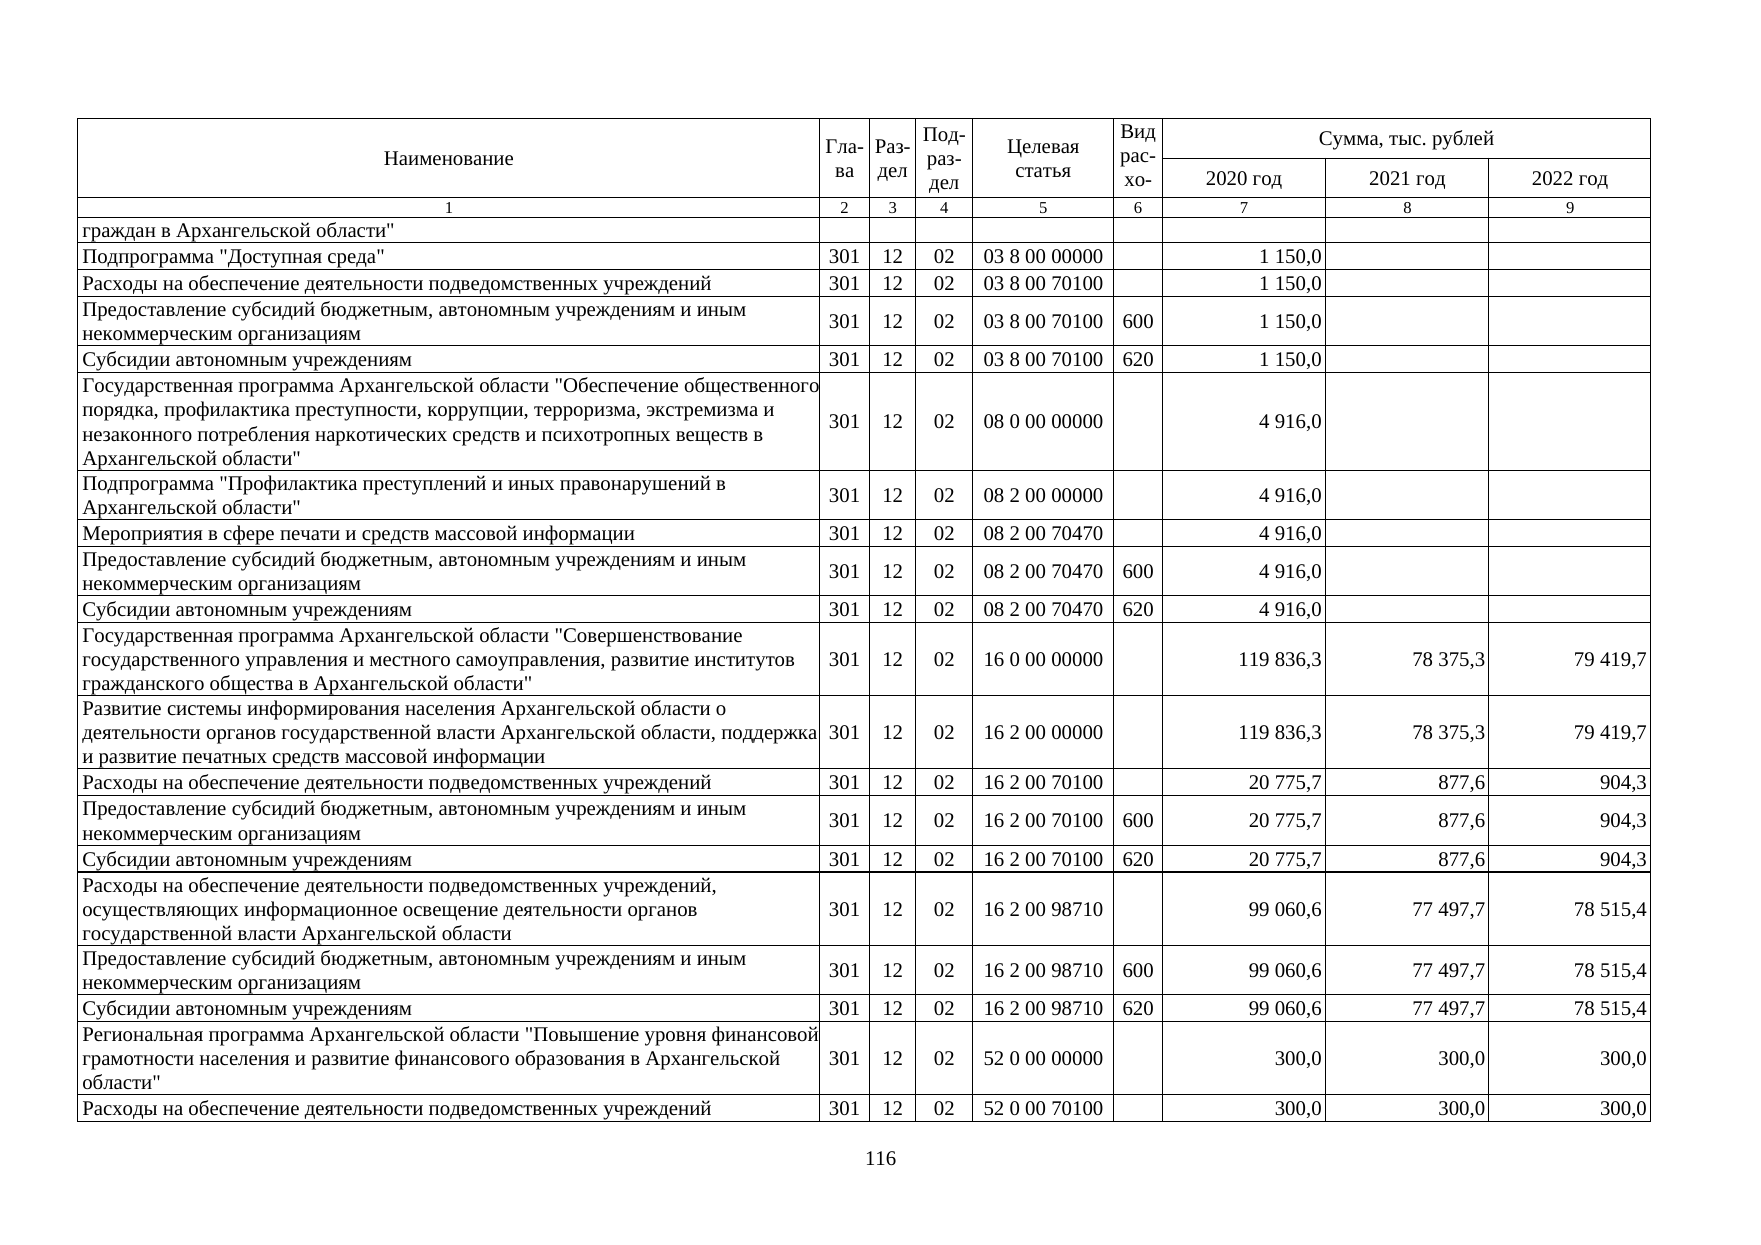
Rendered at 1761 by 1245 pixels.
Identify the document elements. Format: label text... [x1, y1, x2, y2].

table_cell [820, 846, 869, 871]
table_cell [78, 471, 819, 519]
table_cell 8 [1326, 198, 1488, 217]
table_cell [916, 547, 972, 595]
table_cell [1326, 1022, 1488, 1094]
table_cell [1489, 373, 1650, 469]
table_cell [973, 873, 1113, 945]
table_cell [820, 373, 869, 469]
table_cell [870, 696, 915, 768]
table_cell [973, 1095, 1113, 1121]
table_cell 2022 год [1489, 159, 1650, 197]
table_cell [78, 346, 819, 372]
table_header Вид рас- хо- дов [1114, 119, 1162, 197]
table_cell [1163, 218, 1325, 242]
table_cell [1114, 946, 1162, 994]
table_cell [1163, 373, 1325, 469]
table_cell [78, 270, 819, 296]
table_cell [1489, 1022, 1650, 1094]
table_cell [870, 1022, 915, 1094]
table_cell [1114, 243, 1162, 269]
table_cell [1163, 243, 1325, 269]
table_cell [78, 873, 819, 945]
table_cell 4 [916, 198, 972, 217]
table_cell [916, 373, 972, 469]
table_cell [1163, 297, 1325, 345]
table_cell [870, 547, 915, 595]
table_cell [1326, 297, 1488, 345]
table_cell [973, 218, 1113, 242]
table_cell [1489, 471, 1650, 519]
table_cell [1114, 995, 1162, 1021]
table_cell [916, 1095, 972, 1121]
table_cell 2021 год [1326, 159, 1488, 197]
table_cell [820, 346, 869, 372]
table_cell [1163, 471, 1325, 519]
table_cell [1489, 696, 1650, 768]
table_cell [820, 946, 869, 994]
table_cell 6 [1114, 198, 1162, 217]
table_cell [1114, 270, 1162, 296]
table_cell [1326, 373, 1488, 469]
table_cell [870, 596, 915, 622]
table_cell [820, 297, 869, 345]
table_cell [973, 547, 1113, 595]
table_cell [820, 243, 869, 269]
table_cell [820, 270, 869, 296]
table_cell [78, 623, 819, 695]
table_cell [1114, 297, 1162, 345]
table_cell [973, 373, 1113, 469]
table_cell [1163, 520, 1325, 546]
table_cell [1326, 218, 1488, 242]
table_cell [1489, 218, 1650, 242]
table_cell 9 [1489, 198, 1650, 217]
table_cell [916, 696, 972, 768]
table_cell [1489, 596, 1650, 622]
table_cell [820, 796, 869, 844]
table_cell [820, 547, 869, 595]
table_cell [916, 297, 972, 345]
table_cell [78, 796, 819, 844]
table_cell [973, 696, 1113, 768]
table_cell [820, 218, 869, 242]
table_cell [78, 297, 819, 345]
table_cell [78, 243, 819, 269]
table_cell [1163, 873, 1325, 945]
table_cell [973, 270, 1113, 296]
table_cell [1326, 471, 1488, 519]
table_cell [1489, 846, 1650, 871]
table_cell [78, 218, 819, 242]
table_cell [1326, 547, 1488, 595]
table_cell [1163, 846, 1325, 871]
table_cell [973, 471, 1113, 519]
table_cell 3 [870, 198, 915, 217]
table_header Сумма, тыс. рублей [1163, 119, 1650, 157]
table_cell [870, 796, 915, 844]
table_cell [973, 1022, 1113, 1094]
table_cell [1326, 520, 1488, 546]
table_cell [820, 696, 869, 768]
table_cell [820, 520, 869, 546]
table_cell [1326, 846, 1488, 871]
table_cell 5 [973, 198, 1113, 217]
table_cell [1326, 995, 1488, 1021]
table_header Гла- ва [820, 119, 869, 197]
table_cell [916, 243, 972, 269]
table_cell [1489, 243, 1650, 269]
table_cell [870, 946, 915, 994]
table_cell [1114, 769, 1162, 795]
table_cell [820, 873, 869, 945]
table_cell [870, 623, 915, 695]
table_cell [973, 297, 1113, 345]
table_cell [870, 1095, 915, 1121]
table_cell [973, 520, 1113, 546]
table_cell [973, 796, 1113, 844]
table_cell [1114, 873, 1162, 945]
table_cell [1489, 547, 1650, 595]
table_header Целевая статья [973, 119, 1113, 197]
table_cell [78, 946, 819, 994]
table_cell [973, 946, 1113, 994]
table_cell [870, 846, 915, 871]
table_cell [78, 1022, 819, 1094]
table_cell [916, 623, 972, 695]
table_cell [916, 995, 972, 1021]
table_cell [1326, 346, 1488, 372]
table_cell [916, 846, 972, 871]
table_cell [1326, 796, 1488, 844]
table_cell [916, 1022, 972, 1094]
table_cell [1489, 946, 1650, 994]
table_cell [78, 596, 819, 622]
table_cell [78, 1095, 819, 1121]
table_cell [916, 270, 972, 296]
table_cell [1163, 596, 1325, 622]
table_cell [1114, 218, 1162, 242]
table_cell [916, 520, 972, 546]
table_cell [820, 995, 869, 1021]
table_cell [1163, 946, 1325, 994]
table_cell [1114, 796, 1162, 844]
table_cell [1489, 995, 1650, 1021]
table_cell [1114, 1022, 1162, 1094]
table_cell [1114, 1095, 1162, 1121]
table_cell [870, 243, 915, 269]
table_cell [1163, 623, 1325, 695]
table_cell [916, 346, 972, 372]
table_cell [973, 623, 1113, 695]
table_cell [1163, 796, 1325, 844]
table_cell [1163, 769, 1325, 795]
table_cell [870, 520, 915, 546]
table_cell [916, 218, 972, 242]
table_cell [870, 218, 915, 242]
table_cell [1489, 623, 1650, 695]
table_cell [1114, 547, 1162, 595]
table_header Под- раз- дел [916, 119, 972, 197]
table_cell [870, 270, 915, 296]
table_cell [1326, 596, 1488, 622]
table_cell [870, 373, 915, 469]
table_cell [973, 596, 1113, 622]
table_cell 2 [820, 198, 869, 217]
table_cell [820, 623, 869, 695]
table_cell 2020 год [1163, 159, 1325, 197]
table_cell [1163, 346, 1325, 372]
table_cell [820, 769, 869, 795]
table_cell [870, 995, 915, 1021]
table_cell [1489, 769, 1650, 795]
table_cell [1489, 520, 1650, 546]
table_header Наименование [78, 119, 819, 197]
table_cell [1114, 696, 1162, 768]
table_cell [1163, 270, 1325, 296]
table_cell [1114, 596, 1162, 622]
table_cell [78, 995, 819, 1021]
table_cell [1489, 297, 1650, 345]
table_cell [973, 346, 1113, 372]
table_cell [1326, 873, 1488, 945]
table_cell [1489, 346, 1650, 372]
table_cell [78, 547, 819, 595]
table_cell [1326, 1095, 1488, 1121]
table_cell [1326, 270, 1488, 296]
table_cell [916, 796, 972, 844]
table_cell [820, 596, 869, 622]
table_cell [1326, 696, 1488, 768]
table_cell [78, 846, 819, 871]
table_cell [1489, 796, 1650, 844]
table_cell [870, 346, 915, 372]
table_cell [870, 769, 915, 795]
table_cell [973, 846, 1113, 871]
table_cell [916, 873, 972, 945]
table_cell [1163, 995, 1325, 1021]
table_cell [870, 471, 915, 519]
table_header Раз- дел [870, 119, 915, 197]
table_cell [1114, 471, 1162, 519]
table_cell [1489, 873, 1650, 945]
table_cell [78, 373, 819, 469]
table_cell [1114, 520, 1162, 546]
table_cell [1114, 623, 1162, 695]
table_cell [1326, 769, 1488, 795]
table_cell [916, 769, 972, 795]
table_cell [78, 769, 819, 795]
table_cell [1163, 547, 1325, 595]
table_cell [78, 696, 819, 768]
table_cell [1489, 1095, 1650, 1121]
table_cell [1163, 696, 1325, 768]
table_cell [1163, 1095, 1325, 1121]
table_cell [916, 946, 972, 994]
table_cell 7 [1163, 198, 1325, 217]
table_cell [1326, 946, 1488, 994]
table_cell 1 [78, 198, 819, 217]
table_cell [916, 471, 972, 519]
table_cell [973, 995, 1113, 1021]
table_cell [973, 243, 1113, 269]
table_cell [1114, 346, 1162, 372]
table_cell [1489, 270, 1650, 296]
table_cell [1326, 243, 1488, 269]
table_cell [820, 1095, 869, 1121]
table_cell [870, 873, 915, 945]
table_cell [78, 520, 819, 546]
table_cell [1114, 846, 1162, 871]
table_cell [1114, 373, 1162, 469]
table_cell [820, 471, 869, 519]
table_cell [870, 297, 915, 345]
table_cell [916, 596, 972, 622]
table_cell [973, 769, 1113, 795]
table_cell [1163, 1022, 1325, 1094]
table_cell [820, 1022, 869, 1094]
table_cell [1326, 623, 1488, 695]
